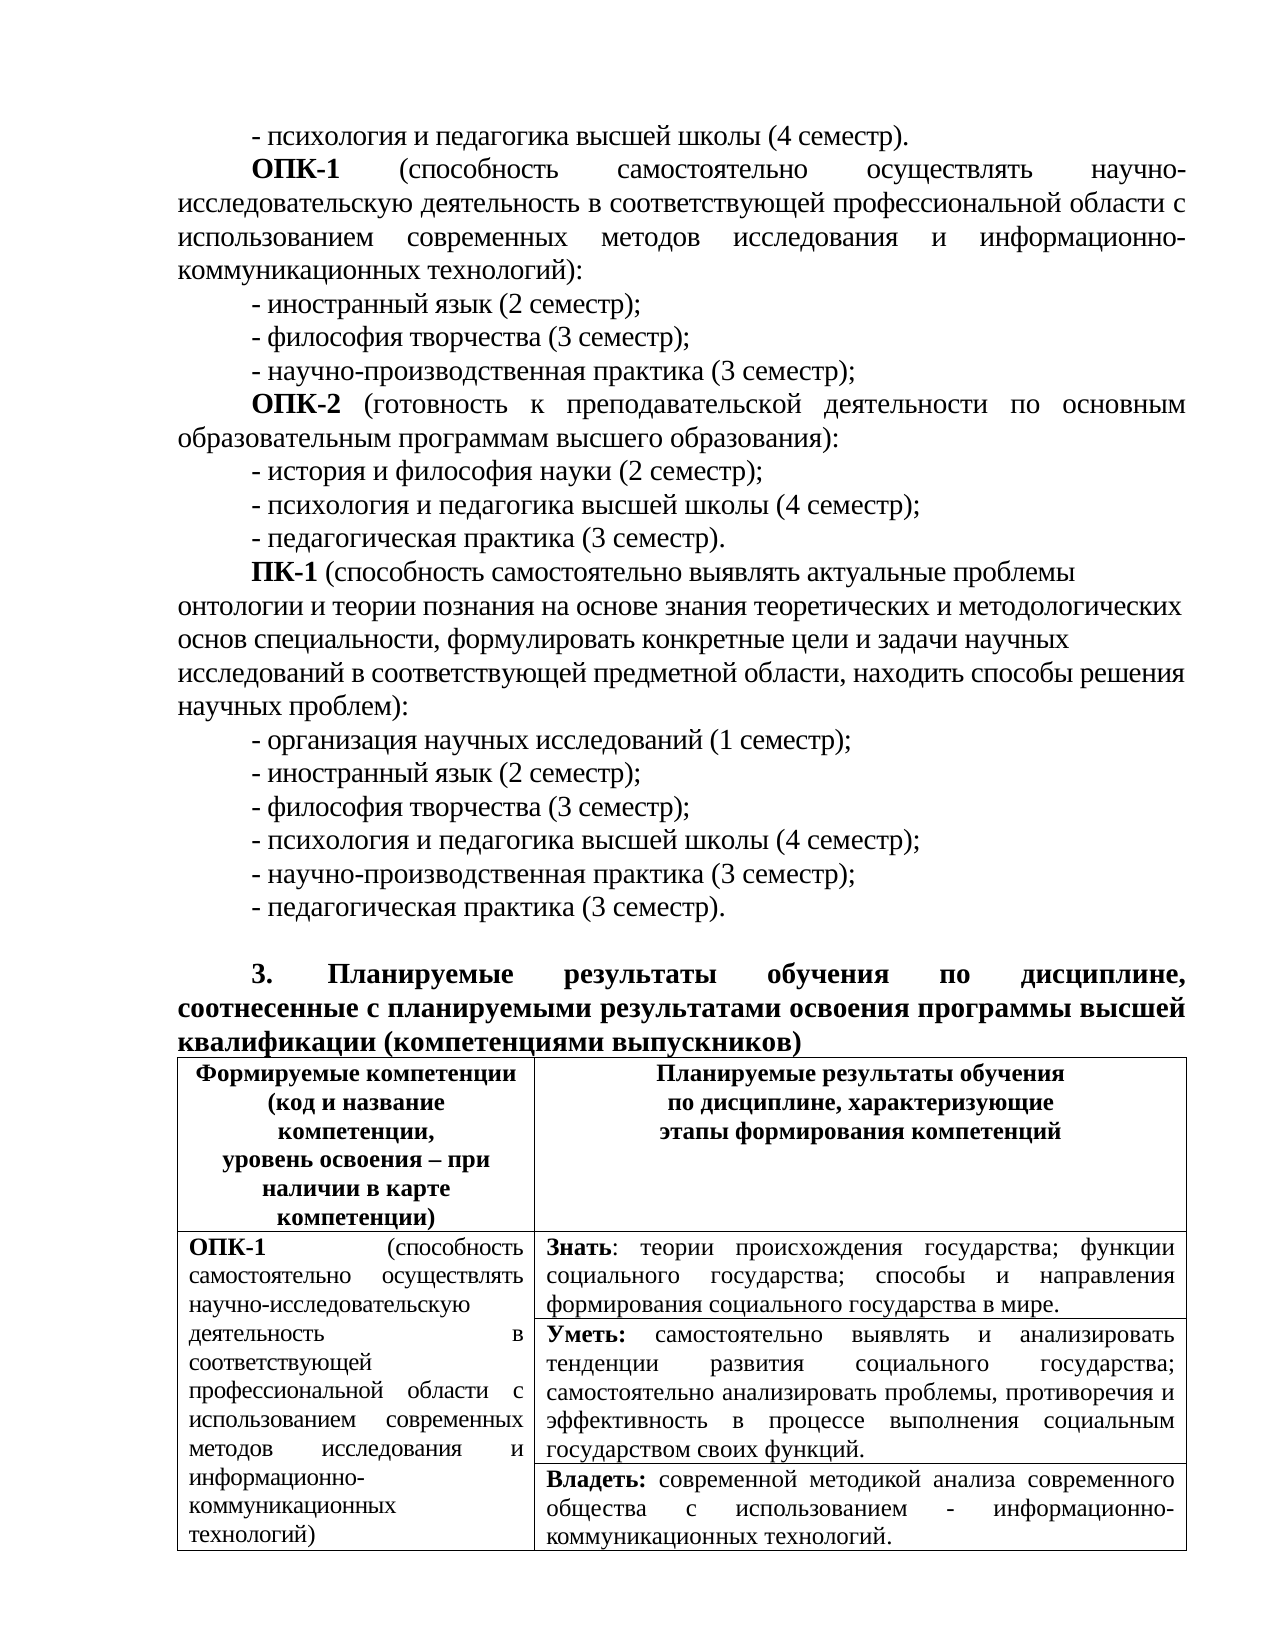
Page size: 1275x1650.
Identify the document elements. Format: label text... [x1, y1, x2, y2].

text - психология и педагогика высшей школы (4 семестр); [177, 487, 1186, 521]
list Планируемые результаты обучения по дисциплине, соотнесенные с планируемыми результатами освоения программы высшей квалификации (компетенциями выпускников) [177, 957, 1186, 1057]
text ОПК-1 (способность самостоятельно осуществлять научно-исследовательскую деятельность в соответствующей профессиональной области с использованием современных методов исследования и информационно-коммуникационных технологий): [177, 152, 1186, 286]
text - история и философия науки (2 семестр); [177, 453, 1186, 487]
text - организация научных исследований (1 семестр); [177, 722, 1186, 755]
text - психология и педагогика высшей школы (4 семестр); [177, 822, 1186, 856]
text - иностранный язык (2 семестр); [177, 755, 1186, 789]
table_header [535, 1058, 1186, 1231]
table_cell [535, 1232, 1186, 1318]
text - философия творчества (3 семестр); [177, 319, 1186, 353]
text - научно-производственная практика (3 семестр); [177, 856, 1186, 889]
text - иностранный язык (2 семестр); [177, 286, 1186, 319]
text - психология и педагогика высшей школы (4 семестр). [177, 118, 1186, 152]
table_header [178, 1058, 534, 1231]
text - философия творчества (3 семестр); [177, 789, 1186, 822]
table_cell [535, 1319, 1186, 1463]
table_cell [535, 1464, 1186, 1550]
text ПК-1 (способность самостоятельно выявлять актуальные проблемы онтологии и теории познания на основе знания теоретических и методологических основ специальности, формулировать конкретные цели и задачи научных исследований в соответствующей предметной области, находить способы решения научных проблем): [177, 554, 1186, 722]
text ОПК-2 (готовность к преподавательской деятельности по основным образовательным программам высшего образования): [177, 386, 1186, 453]
text - научно-производственная практика (3 семестр); [177, 353, 1186, 386]
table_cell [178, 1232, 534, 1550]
text - педагогическая практика (3 семестр). [177, 521, 1186, 554]
text - педагогическая практика (3 семестр). [177, 889, 1186, 923]
